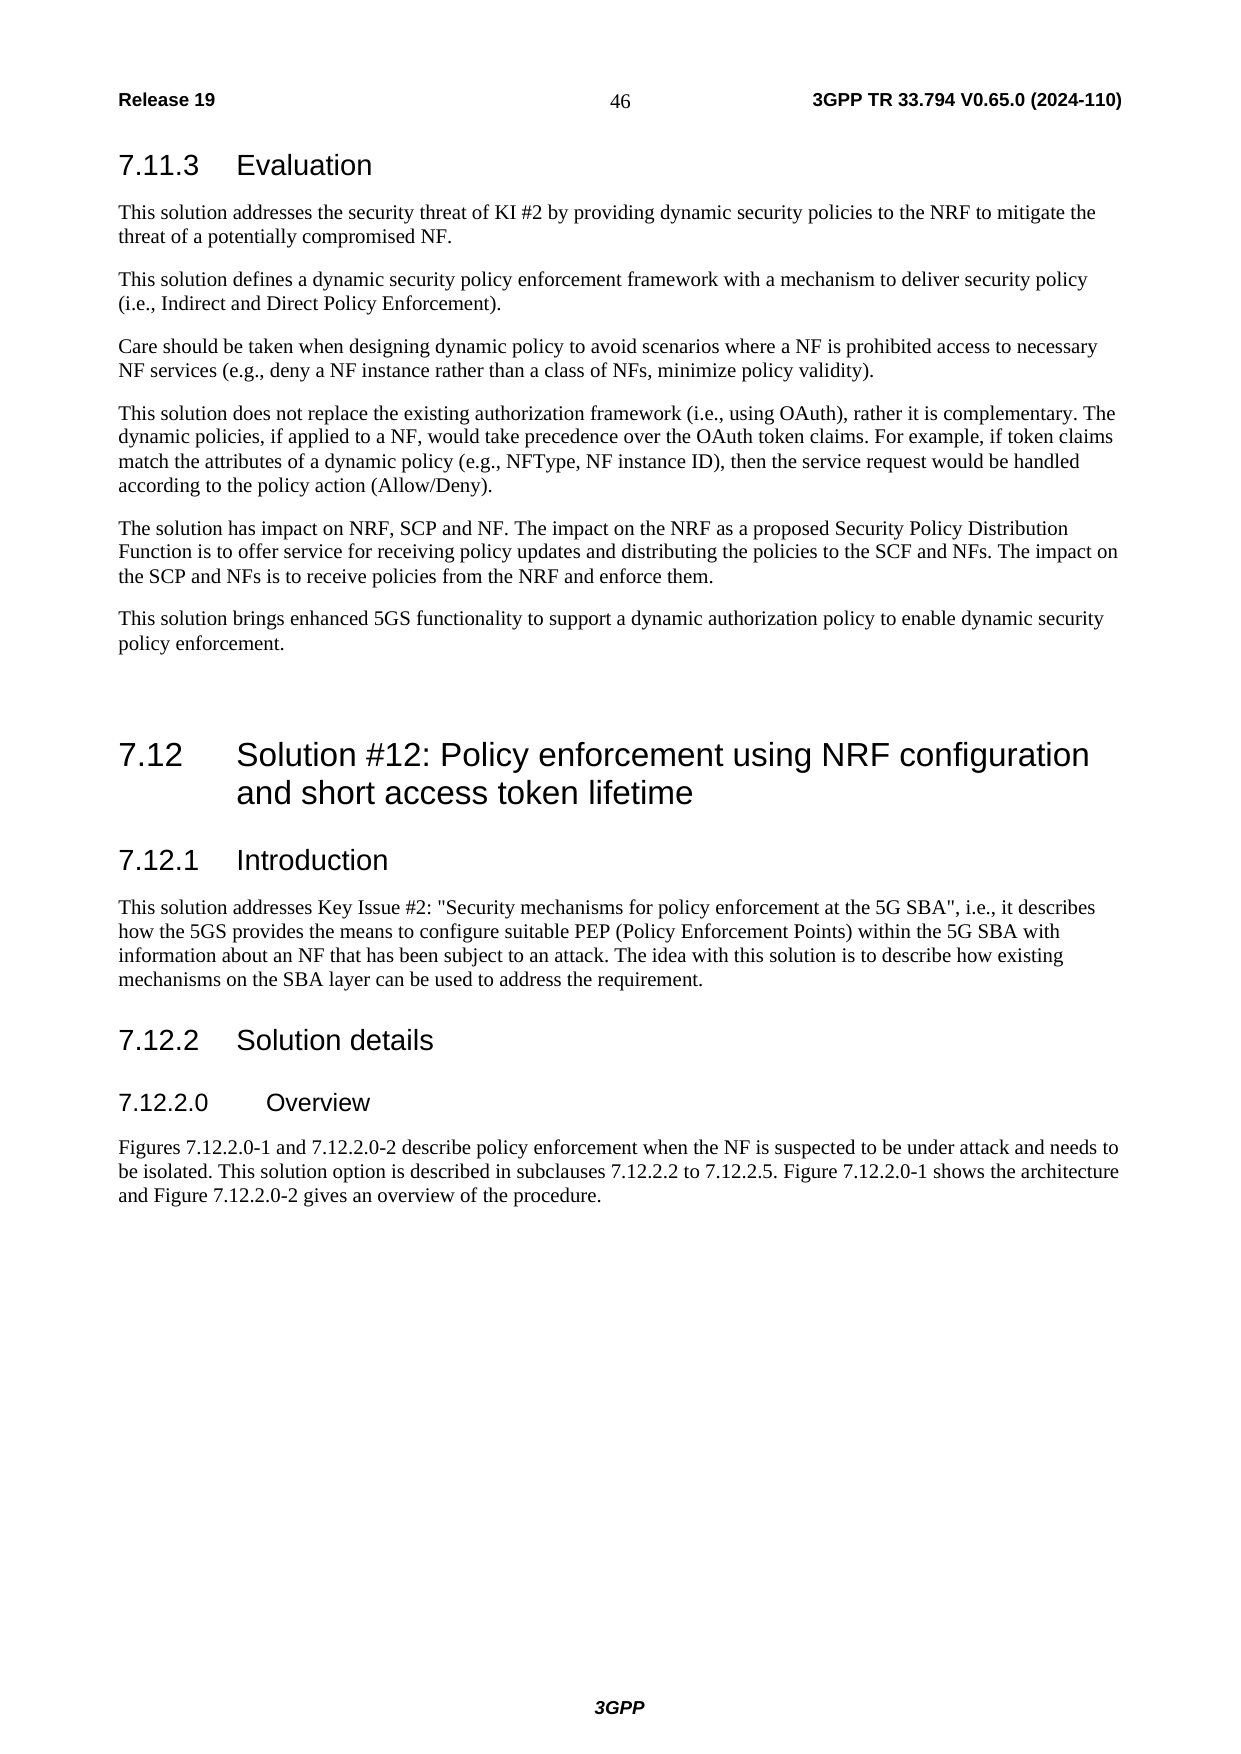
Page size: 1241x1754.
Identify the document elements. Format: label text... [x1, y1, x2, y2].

subtitle 7.12.1 Introduction [118, 843, 1122, 876]
text This solution defines a dynamic security policy enforcement framework with a mechanism to deliver security policy (i.e., Indirect and Direct Policy Enforcement). [118, 267, 1122, 315]
text This solution addresses Key Issue #2: "Security mechanisms for policy enforcement at the 5G SBA", i.e., it describes how the 5GS provides the means to configure suitable PEP (Policy Enforcement Points) within the 5G SBA with information about an NF that has been subject to an attack. The idea with this solution is to describe how existing mechanisms on the SBA layer can be used to address the requirement. [118, 895, 1122, 991]
text This solution does not replace the existing authorization framework (i.e., using OAuth), rather it is complementary. The dynamic policies, if applied to a NF, would take precedence over the OAuth token claims. For example, if token claims match the attributes of a dynamic policy (e.g., NFType, NF instance ID), then the service request would be handled according to the policy action (Allow/Deny). [118, 400, 1122, 497]
subtitle 7.12 Solution #12: Policy enforcement using NRF configuration and short access token lifetime [118, 735, 1122, 812]
text The solution has impact on NRF, SCP and NF. The impact on the NRF as a proposed Security Policy Distribution Function is to offer service for receiving policy updates and distributing the policies to the SCF and NFs. The impact on the SCP and NFs is to receive policies from the NRF and enforce them. [118, 515, 1122, 588]
text This solution addresses the security threat of KI #2 by providing dynamic security policies to the NRF to mitigate the threat of a potentially compromised NF. [118, 200, 1122, 248]
subtitle 7.12.2 Solution details [118, 1023, 1122, 1056]
text This solution brings enhanced 5GS functionality to support a dynamic authorization policy to enable dynamic security policy enforcement. [118, 606, 1122, 654]
subtitle 7.11.3 Evaluation [118, 147, 1122, 181]
subtitle 7.12.2.0 Overview [118, 1087, 1122, 1116]
text Care should be taken when designing dynamic policy to avoid scenarios where a NF is prohibited access to necessary NF services (e.g., deny a NF instance rather than a class of NFs, minimize policy validity). [118, 333, 1122, 382]
text Figures 7.12.2.0-1 and 7.12.2.0-2 describe policy enforcement when the NF is suspected to be under attack and needs to be isolated. This solution option is described in subclauses 7.12.2.2 to 7.12.2.5. Figure 7.12.2.0-1 shows the architecture and Figure 7.12.2.0-2 gives an overview of the procedure. [118, 1135, 1122, 1207]
